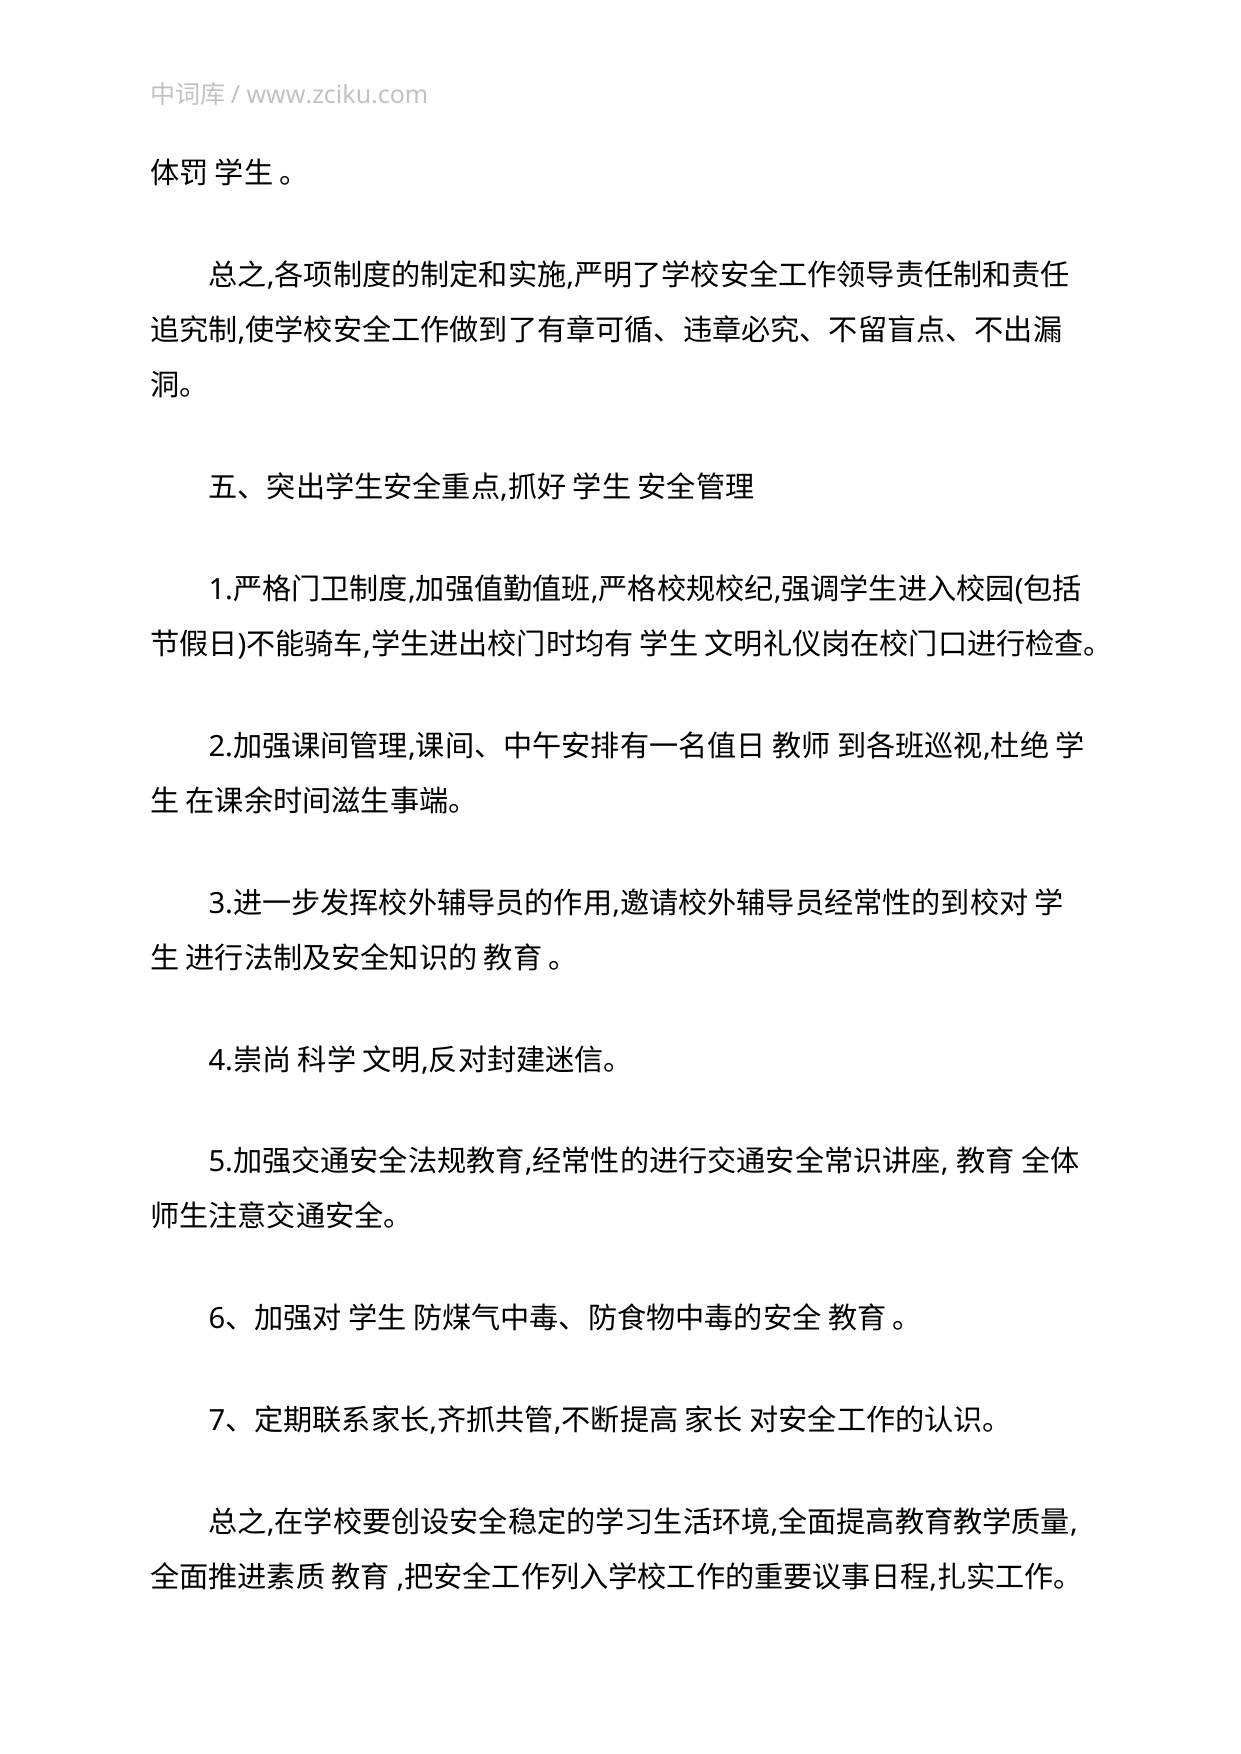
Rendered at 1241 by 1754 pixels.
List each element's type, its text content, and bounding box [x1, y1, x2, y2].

text 5.加强交通安全法规教育,经常性的进行交通安全常识讲座, 教育 全体师生注意交通安全。 [150, 1138, 1090, 1235]
text 3.进一步发挥校外辅导员的作用,邀请校外辅导员经常性的到校对 学生 进行法制及安全知识的 教育 。 [150, 879, 1090, 977]
text 6、加强对 学生 防煤气中毒、防食物中毒的安全 教育 。 [150, 1295, 1090, 1337]
text 4.崇尚 科学 文明,反对封建迷信。 [150, 1036, 1090, 1078]
text 7、定期联系家长,齐抓共管,不断提高 家长 对安全工作的认识。 [150, 1397, 1090, 1439]
text 总之,各项制度的制定和实施,严明了学校安全工作领导责任制和责任追究制,使学校安全工作做到了有章可循、违章必究、不留盲点、不出漏洞。 [150, 252, 1090, 404]
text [150, 150, 1090, 192]
text 2.加强课间管理,课间、中午安排有一名值日 教师 到各班巡视,杜绝 学生 在课余时间滋生事端。 [150, 722, 1090, 820]
text 1.严格门卫制度,加强值勤值班,严格校规校纪,强调学生进入校园(包括节假日)不能骑车,学生进出校门时均有 学生 文明礼仪岗在校门口进行检查。 [150, 566, 1090, 663]
text 五、突出学生安全重点,抓好 学生 安全管理 [150, 463, 1090, 506]
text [150, 1499, 1090, 1596]
